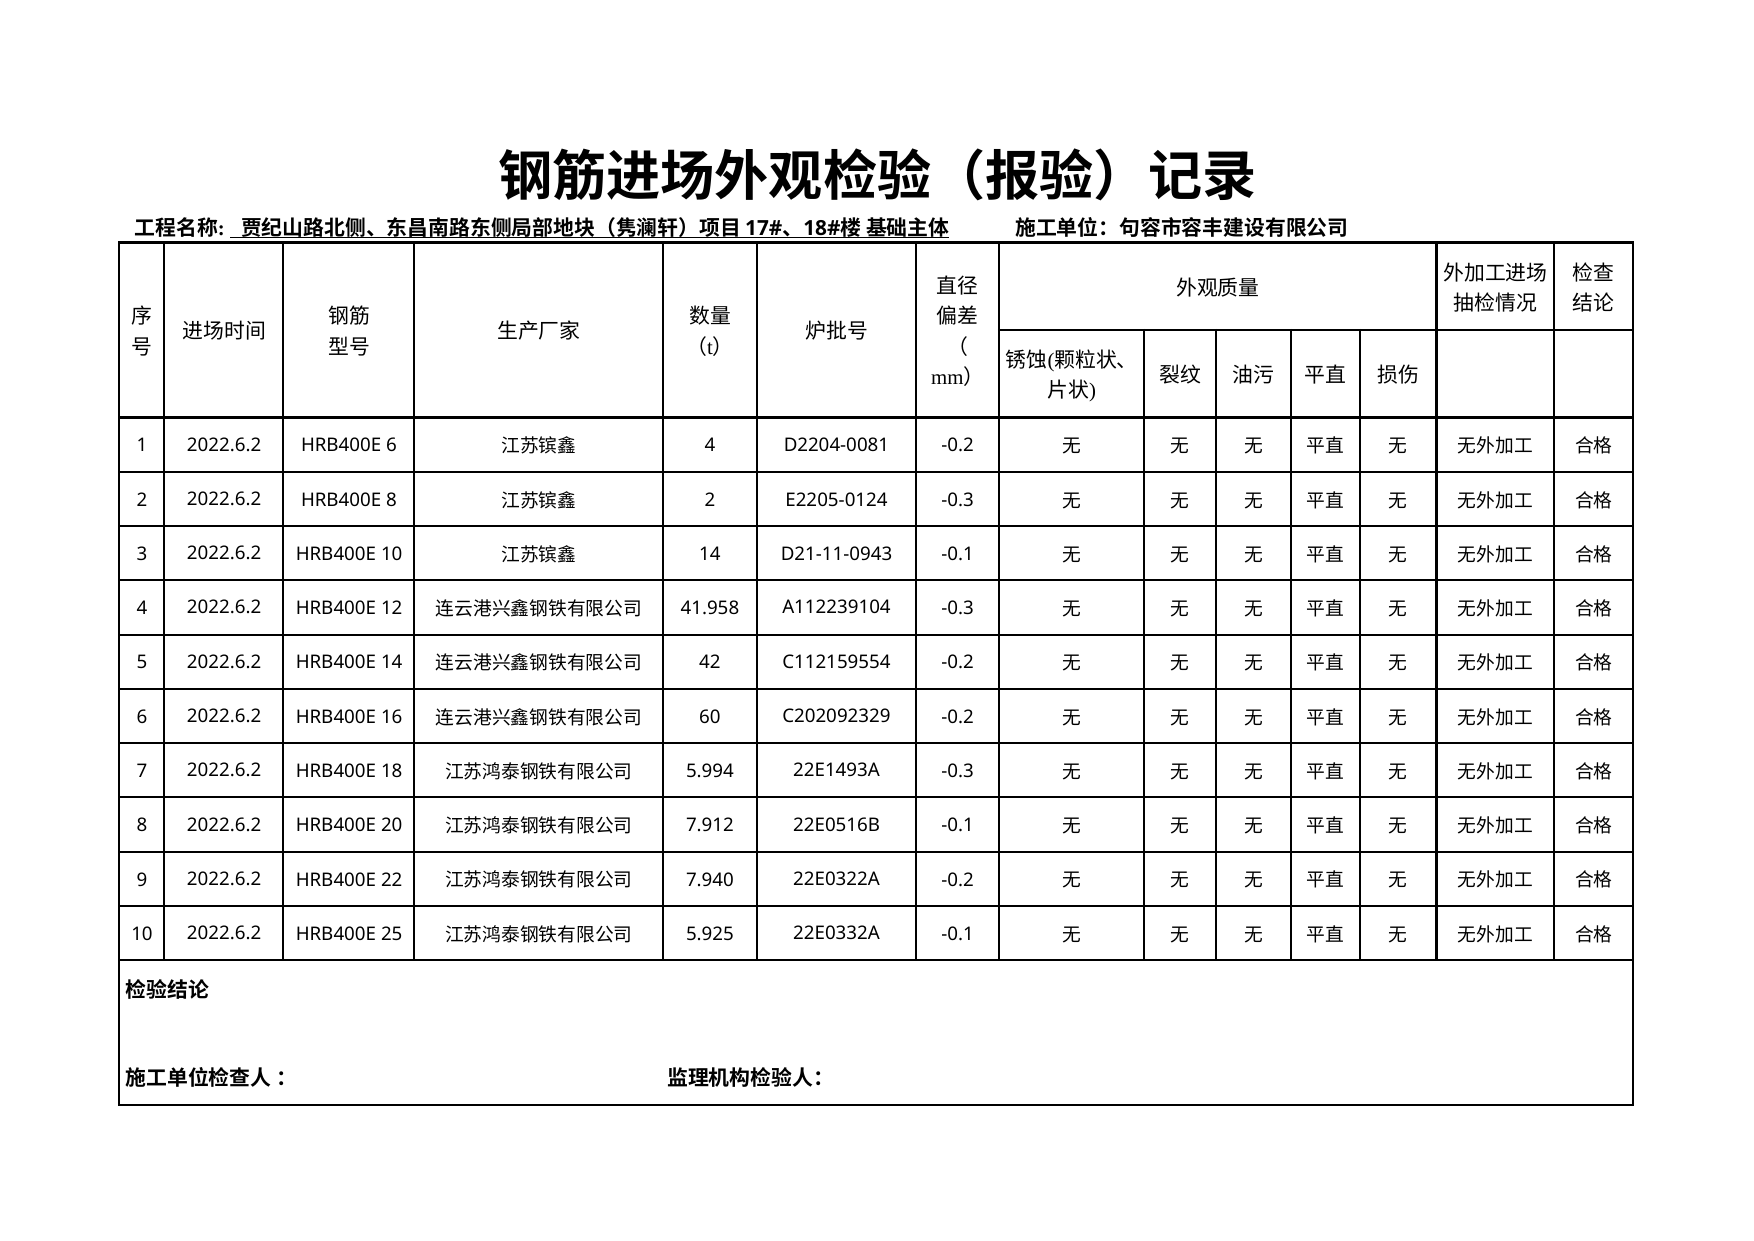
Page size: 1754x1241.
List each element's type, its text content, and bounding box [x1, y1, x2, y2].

table_header 直径 偏差（mm） [917, 244, 998, 416]
table_cell 无 [1361, 690, 1435, 742]
table_cell 无 [1361, 907, 1435, 959]
table_cell 无外加工 [1438, 690, 1553, 742]
table_cell 6 [120, 690, 163, 742]
table_cell E2205-0124 [758, 473, 915, 525]
table_cell HRB400E 12 [284, 581, 413, 633]
table_cell 合格 [1555, 798, 1632, 851]
table_cell 7.912 [664, 798, 756, 851]
table_cell 平直 [1292, 853, 1359, 905]
table_cell 锈蚀(颗粒状、片状) [1000, 331, 1143, 416]
table_cell D2204-0081 [758, 419, 915, 471]
table_header 生产厂家 [415, 244, 662, 416]
table_cell [1438, 331, 1553, 416]
table_cell [1555, 331, 1632, 416]
table_cell 平直 [1292, 907, 1359, 959]
table_cell 9 [120, 853, 163, 905]
table_cell -0.1 [917, 907, 998, 959]
table_cell 22E1493A [758, 744, 915, 796]
table_cell HRB400E 16 [284, 690, 413, 742]
table_cell 无外加工 [1438, 419, 1553, 471]
table_cell 平直 [1292, 581, 1359, 633]
table_cell HRB400E 25 [284, 907, 413, 959]
table_cell 无 [1217, 636, 1290, 688]
table_cell HRB400E 18 [284, 744, 413, 796]
table_cell HRB400E 10 [284, 527, 413, 579]
table_header 数量（t） [664, 244, 756, 416]
table_cell 无 [1217, 907, 1290, 959]
table_cell 22E0322A [758, 853, 915, 905]
table_header 检查 结论 [1555, 244, 1632, 329]
table_cell 平直 [1292, 636, 1359, 688]
table_cell 2022.6.2 [165, 907, 282, 959]
table_cell 江苏鸿泰钢铁有限公司 [415, 853, 662, 905]
table_cell 60 [664, 690, 756, 742]
table_cell 1 [120, 419, 163, 471]
table_cell 无 [1000, 419, 1143, 471]
table_cell -0.3 [917, 581, 998, 633]
table_cell 连云港兴鑫钢铁有限公司 [415, 581, 662, 633]
table_cell 江苏镔鑫 [415, 527, 662, 579]
table_cell 平直 [1292, 473, 1359, 525]
table_cell 无 [1217, 853, 1290, 905]
table_cell 4 [120, 581, 163, 633]
table_cell 2022.6.2 [165, 473, 282, 525]
table_cell 2 [120, 473, 163, 525]
table_cell 8 [120, 798, 163, 851]
table_cell 2022.6.2 [165, 636, 282, 688]
table_cell 合格 [1555, 527, 1632, 579]
table_cell 江苏镔鑫 [415, 473, 662, 525]
table_cell 无 [1000, 744, 1143, 796]
table_cell 无 [1217, 527, 1290, 579]
table_cell 4 [664, 419, 756, 471]
table_cell 无 [1145, 581, 1215, 633]
table_cell 41.958 [664, 581, 756, 633]
table_cell 无 [1000, 473, 1143, 525]
table_cell HRB400E 8 [284, 473, 413, 525]
table_cell HRB400E 14 [284, 636, 413, 688]
table_cell 无 [1217, 690, 1290, 742]
table_cell 江苏鸿泰钢铁有限公司 [415, 744, 662, 796]
table_cell 无 [1361, 419, 1435, 471]
table_cell 无外加工 [1438, 473, 1553, 525]
table_cell 3 [120, 527, 163, 579]
table_cell 无 [1000, 527, 1143, 579]
table_cell C112159554 [758, 636, 915, 688]
table_cell -0.2 [917, 419, 998, 471]
table_cell 合格 [1555, 473, 1632, 525]
table_cell -0.2 [917, 636, 998, 688]
table_cell 22E0332A [758, 907, 915, 959]
table_cell -0.3 [917, 473, 998, 525]
table_cell 无外加工 [1438, 581, 1553, 633]
text 工程名称: 贾纪山路北侧、东昌南路东侧局部地块（隽澜轩）项目17#、18#楼 基础主体 施工单位：句容市容丰建设有限公司 [118, 211, 1636, 241]
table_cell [120, 961, 1632, 1103]
table_cell 合格 [1555, 907, 1632, 959]
table_cell 无 [1217, 419, 1290, 471]
table_cell 无 [1145, 636, 1215, 688]
table_cell 无 [1361, 744, 1435, 796]
table_cell 2022.6.2 [165, 581, 282, 633]
table_cell 无 [1361, 473, 1435, 525]
table_cell 无 [1145, 798, 1215, 851]
table_cell 无 [1361, 853, 1435, 905]
table_cell 无 [1000, 690, 1143, 742]
table_cell 江苏鸿泰钢铁有限公司 [415, 907, 662, 959]
table_cell C202092329 [758, 690, 915, 742]
table_cell 7 [120, 744, 163, 796]
table_cell 合格 [1555, 636, 1632, 688]
table_cell 裂纹 [1145, 331, 1215, 416]
table_cell 无外加工 [1438, 527, 1553, 579]
table_cell 连云港兴鑫钢铁有限公司 [415, 690, 662, 742]
table_cell 合格 [1555, 853, 1632, 905]
table_cell -0.3 [917, 744, 998, 796]
table_cell 2022.6.2 [165, 527, 282, 579]
table_cell 2 [664, 473, 756, 525]
table_cell 损伤 [1361, 331, 1435, 416]
table_cell 无 [1145, 853, 1215, 905]
table_cell 油污 [1217, 331, 1290, 416]
table_cell 连云港兴鑫钢铁有限公司 [415, 636, 662, 688]
table_header 外加工进场抽检情况 [1438, 244, 1553, 329]
table_cell 无外加工 [1438, 636, 1553, 688]
table_cell 无 [1217, 581, 1290, 633]
table_cell -0.2 [917, 853, 998, 905]
table_cell 5.925 [664, 907, 756, 959]
table_cell 无 [1361, 798, 1435, 851]
table_cell 无 [1145, 690, 1215, 742]
table_cell 合格 [1555, 419, 1632, 471]
table_cell 无外加工 [1438, 798, 1553, 851]
table_cell 无 [1145, 527, 1215, 579]
table_header 进场时间 [165, 244, 282, 416]
table_header 钢筋 型号 [284, 244, 413, 416]
table_cell D21-11-0943 [758, 527, 915, 579]
table_cell 5.994 [664, 744, 756, 796]
text 钢筋进场外观检验（报验）记录 [118, 133, 1636, 211]
table_cell 无 [1000, 798, 1143, 851]
table_cell 无 [1145, 473, 1215, 525]
table_cell 无 [1361, 581, 1435, 633]
table_cell HRB400E 20 [284, 798, 413, 851]
table_cell 无 [1145, 744, 1215, 796]
table_cell 14 [664, 527, 756, 579]
table_cell 平直 [1292, 798, 1359, 851]
table_cell A112239104 [758, 581, 915, 633]
table_cell 合格 [1555, 690, 1632, 742]
table_cell -0.1 [917, 527, 998, 579]
table_cell 合格 [1555, 581, 1632, 633]
table_cell -0.1 [917, 798, 998, 851]
table_cell 无外加工 [1438, 853, 1553, 905]
table_cell 2022.6.2 [165, 419, 282, 471]
table_cell 无外加工 [1438, 907, 1553, 959]
table_cell HRB400E 6 [284, 419, 413, 471]
table_cell 无 [1000, 581, 1143, 633]
table_cell 2022.6.2 [165, 690, 282, 742]
table_header 外观质量 [1000, 244, 1435, 329]
table_cell 无 [1217, 744, 1290, 796]
table_cell 江苏鸿泰钢铁有限公司 [415, 798, 662, 851]
table_cell 无 [1145, 419, 1215, 471]
table_cell 5 [120, 636, 163, 688]
table_cell 无 [1217, 473, 1290, 525]
table_cell 2022.6.2 [165, 744, 282, 796]
table_cell 合格 [1555, 744, 1632, 796]
table_header 序号 [120, 244, 163, 416]
table_cell 无外加工 [1438, 744, 1553, 796]
table_cell 无 [1000, 636, 1143, 688]
table_cell 2022.6.2 [165, 798, 282, 851]
table_cell 平直 [1292, 690, 1359, 742]
table_cell 无 [1217, 798, 1290, 851]
table_cell 22E0516B [758, 798, 915, 851]
table_cell -0.2 [917, 690, 998, 742]
table_cell 平直 [1292, 527, 1359, 579]
table_cell HRB400E 22 [284, 853, 413, 905]
table_cell 平直 [1292, 331, 1359, 416]
table_cell 无 [1000, 853, 1143, 905]
table_cell 无 [1000, 907, 1143, 959]
table_cell 7.940 [664, 853, 756, 905]
table_cell 无 [1361, 636, 1435, 688]
table_cell 10 [120, 907, 163, 959]
table_cell 无 [1145, 907, 1215, 959]
table_cell 无 [1361, 527, 1435, 579]
table_cell 平直 [1292, 419, 1359, 471]
table_cell 平直 [1292, 744, 1359, 796]
table_header 炉批号 [758, 244, 915, 416]
table_cell 42 [664, 636, 756, 688]
table_cell 2022.6.2 [165, 853, 282, 905]
table_cell 江苏镔鑫 [415, 419, 662, 471]
